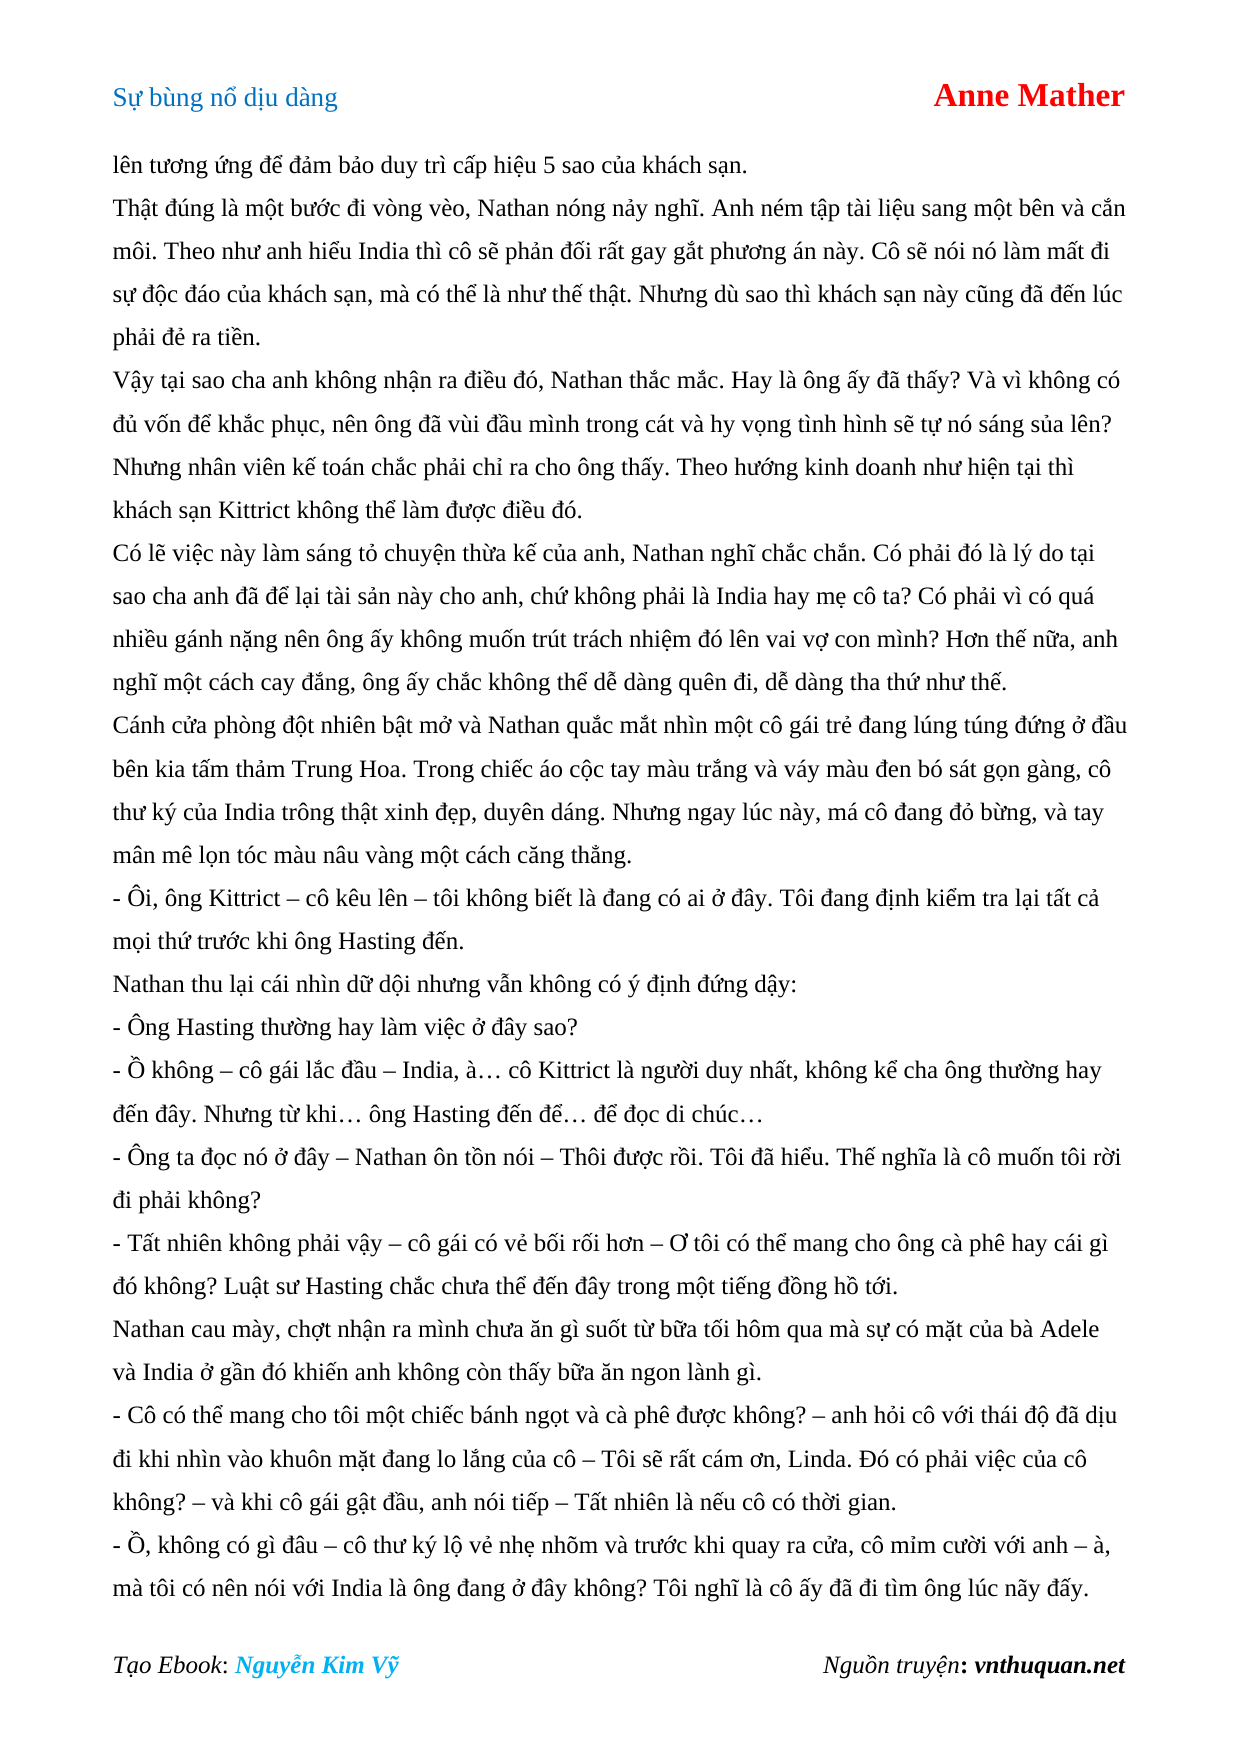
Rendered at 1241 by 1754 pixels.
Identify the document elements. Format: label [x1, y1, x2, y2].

text [112, 150, 1128, 1602]
